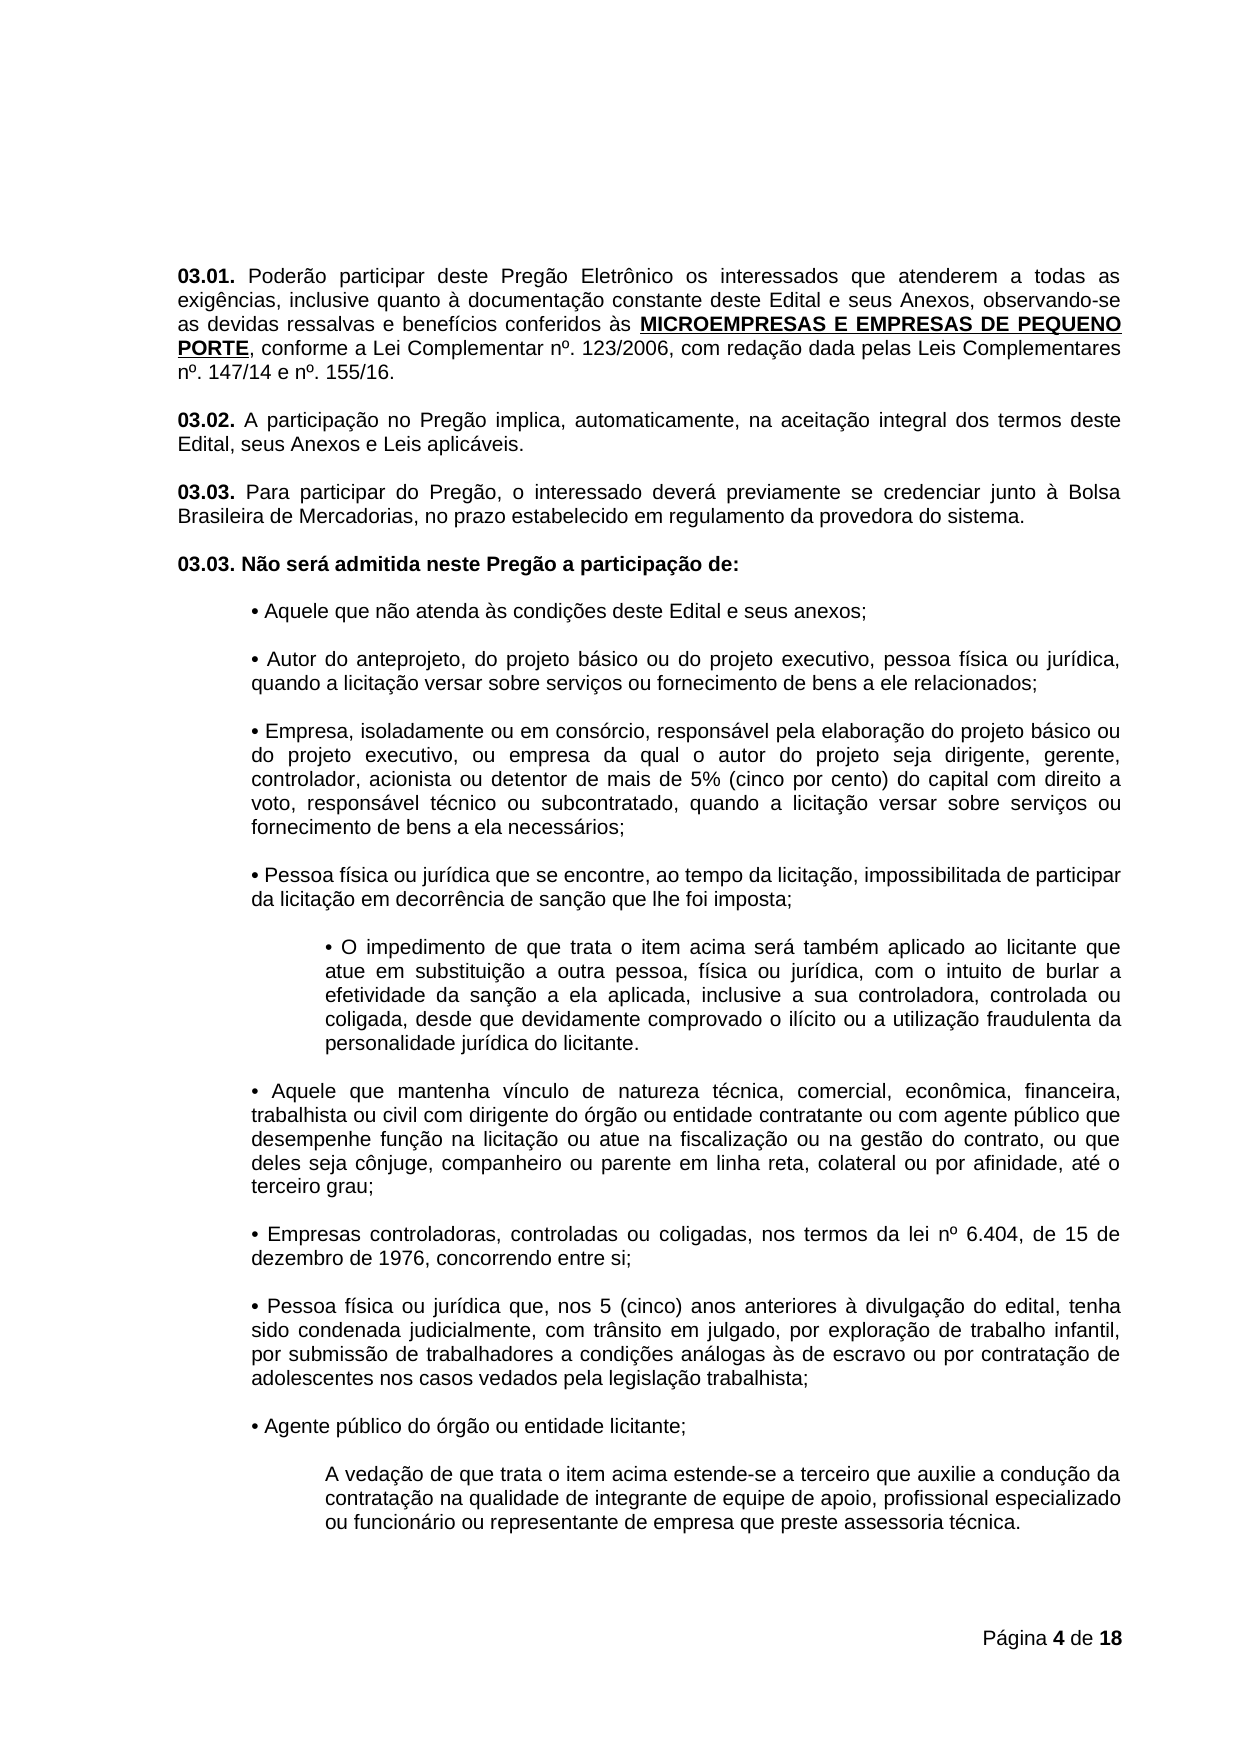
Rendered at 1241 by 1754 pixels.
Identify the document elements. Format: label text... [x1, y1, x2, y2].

text • Empresa, isoladamente ou em consórcio, responsável pela elaboração do projeto básico ou do projeto executivo, ou empresa da qual o autor do projeto seja dirigente, gerente, controlador, acionista ou detentor de mais de 5% (cinco por cento) do capital com direito a voto, responsável técnico ou subcontratado, quando a licitação versar sobre serviços ou fornecimento de bens a ela necessários; [251, 719, 1122, 839]
text • Empresas controladoras, controladas ou coligadas, nos termos da lei nº 6.404, de 15 de dezembro de 1976, concorrendo entre si; [251, 1222, 1122, 1270]
text • O impedimento de que trata o item acima será também aplicado ao licitante que atue em substituição a outra pessoa, física ou jurídica, com o intuito de burlar a efetividade da sanção a ela aplicada, inclusive a sua controladora, controlada ou coligada, desde que devidamente comprovado o ilícito ou a utilização fraudulenta da personalidade jurídica do licitante. [325, 935, 1122, 1054]
text 03.03. Para participar do Pregão, o interessado deverá previamente se credenciar junto à Bolsa Brasileira de Mercadorias, no prazo estabelecido em regulamento da provedora do sistema. [177, 479, 1122, 527]
text 03.01. Poderão participar deste Pregão Eletrônico os interessados que atenderem a todas as exigências, inclusive quanto à documentação constante deste Edital e seus Anexos, observando-se as devidas ressalvas e benefícios conferidos às MICROEMPRESAS E EMPRESAS DE PEQUENO PORTE, conforme a Lei Complementar nº. 123/2006, com redação dada pelas Leis Complementares nº. 147/14 e nº. 155/16. [177, 264, 1122, 384]
text • Pessoa física ou jurídica que, nos 5 (cinco) anos anteriores à divulgação do edital, tenha sido condenada judicialmente, com trânsito em julgado, por exploração de trabalho infantil, por submissão de trabalhadores a condições análogas às de escravo ou por contratação de adolescentes nos casos vedados pela legislação trabalhista; [251, 1294, 1122, 1390]
text • Autor do anteprojeto, do projeto básico ou do projeto executivo, pessoa física ou jurídica, quando a licitação versar sobre serviços ou fornecimento de bens a ele relacionados; [251, 647, 1122, 695]
text 03.03. Não será admitida neste Pregão a participação de: [177, 551, 1122, 575]
text • Pessoa física ou jurídica que se encontre, ao tempo da licitação, impossibilitada de participar da licitação em decorrência de sanção que lhe foi imposta; [251, 863, 1122, 911]
text 03.02. A participação no Pregão implica, automaticamente, na aceitação integral dos termos deste Edital, seus Anexos e Leis aplicáveis. [177, 408, 1122, 456]
text A vedação de que trata o item acima estende-se a terceiro que auxilie a condução da contratação na qualidade de integrante de equipe de apoio, profissional especializado ou funcionário ou representante de empresa que preste assessoria técnica. [325, 1462, 1122, 1534]
text • Aquele que não atenda às condições deste Edital e seus anexos; [251, 599, 1122, 623]
text • Agente público do órgão ou entidade licitante; [251, 1414, 1122, 1438]
text • Aquele que mantenha vínculo de natureza técnica, comercial, econômica, financeira, trabalhista ou civil com dirigente do órgão ou entidade contratante ou com agente público que desempenhe função na licitação ou atue na fiscalização ou na gestão do contrato, ou que deles seja cônjuge, companheiro ou parente em linha reta, colateral ou por afinidade, até o terceiro grau; [251, 1078, 1122, 1198]
